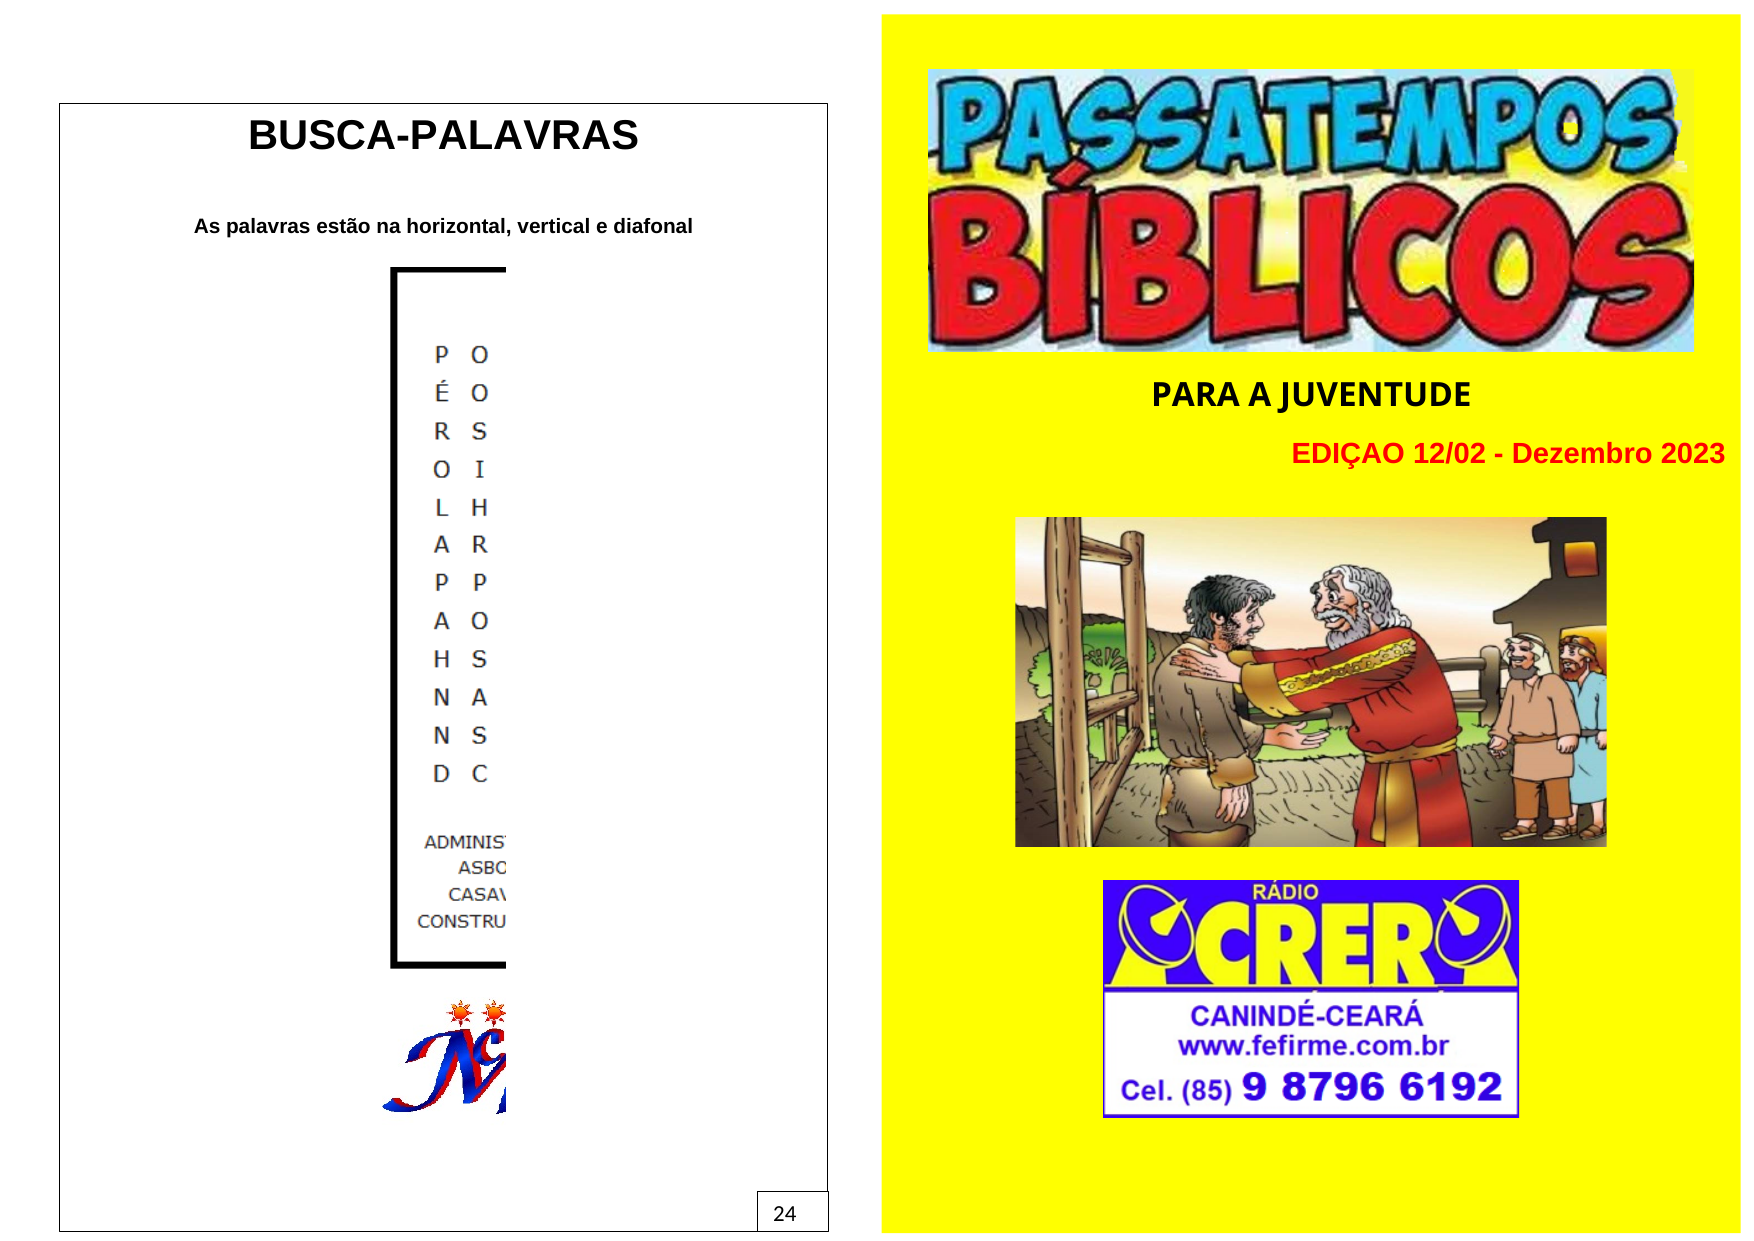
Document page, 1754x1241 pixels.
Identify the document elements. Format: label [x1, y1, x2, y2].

picture [1103, 880, 1520, 1118]
picture [928, 69, 1695, 352]
picture [382, 267, 506, 976]
picture [1015, 517, 1607, 847]
picture [382, 997, 506, 1128]
